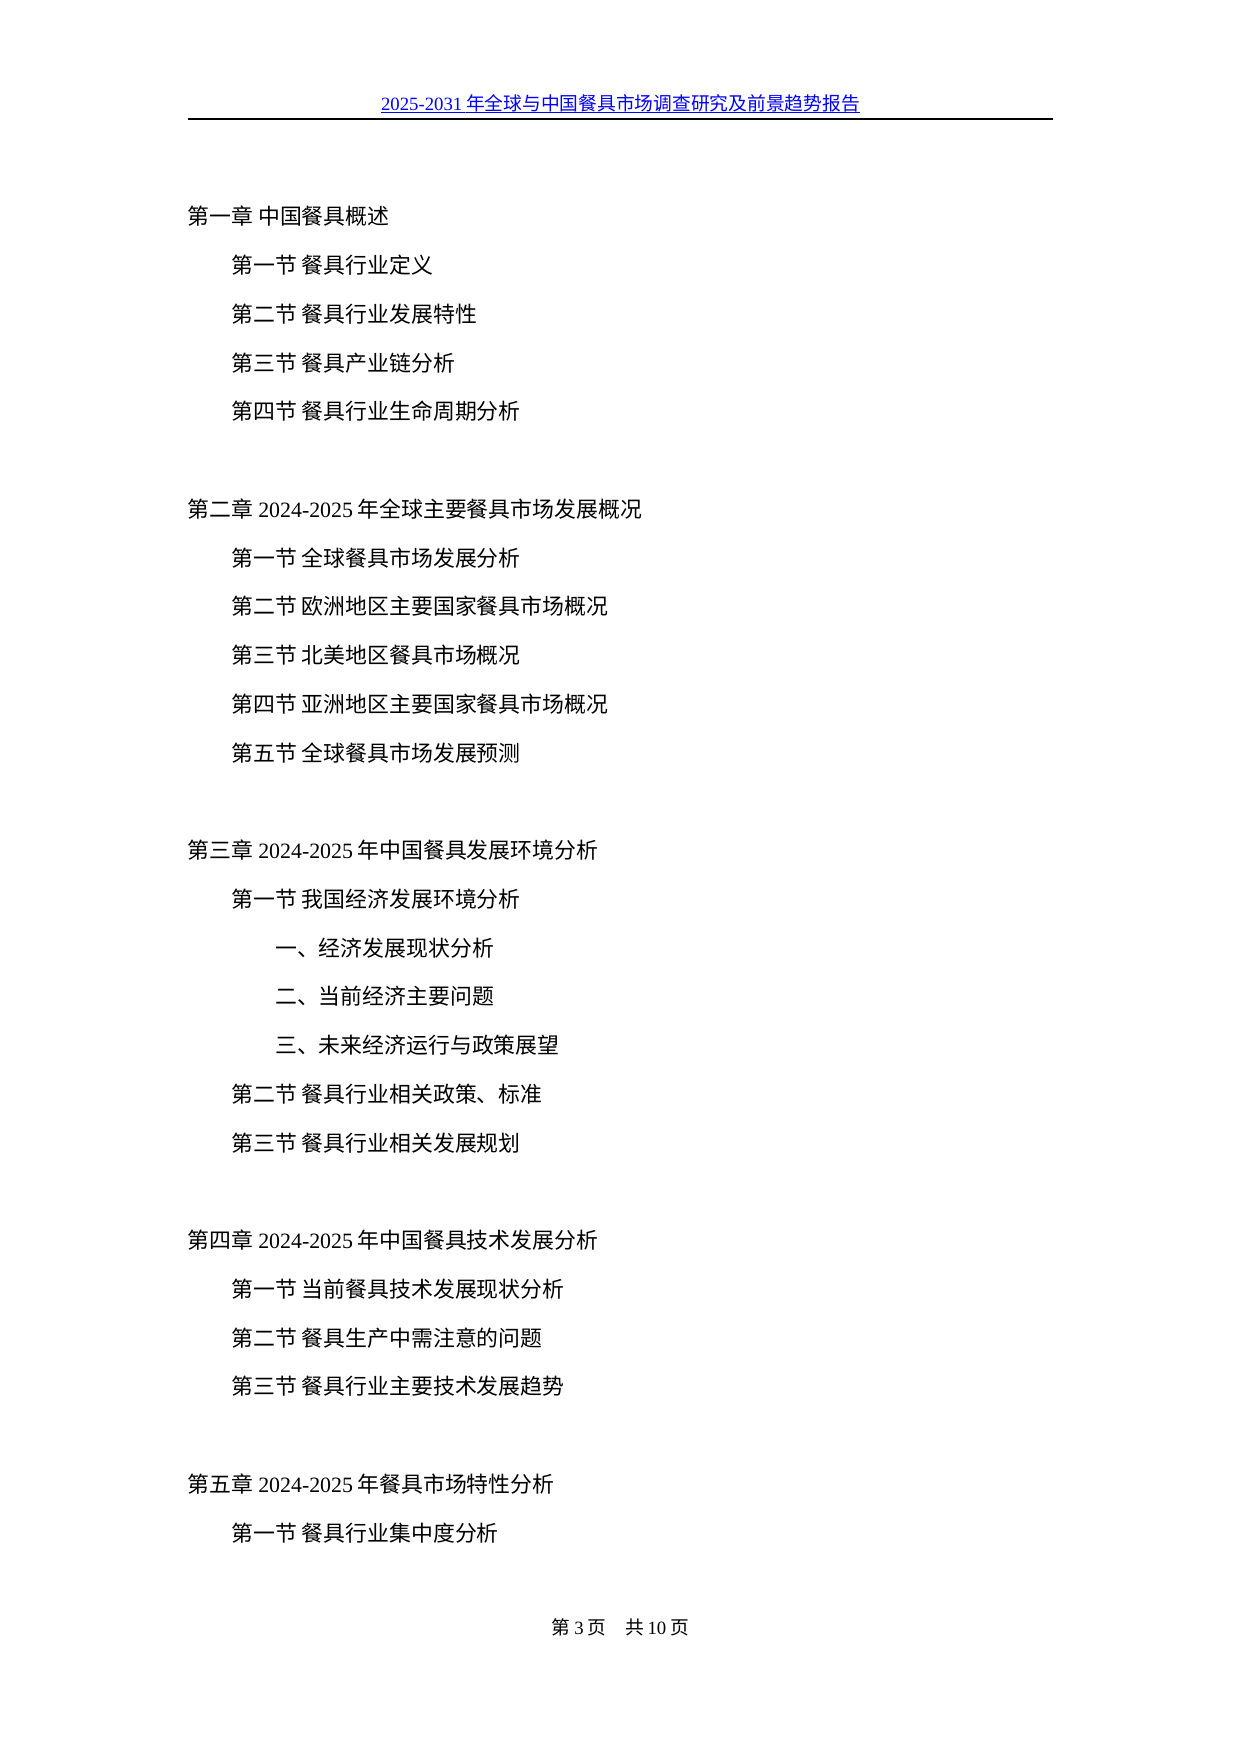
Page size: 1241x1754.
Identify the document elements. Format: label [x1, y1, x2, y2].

text [187, 150, 1053, 1548]
